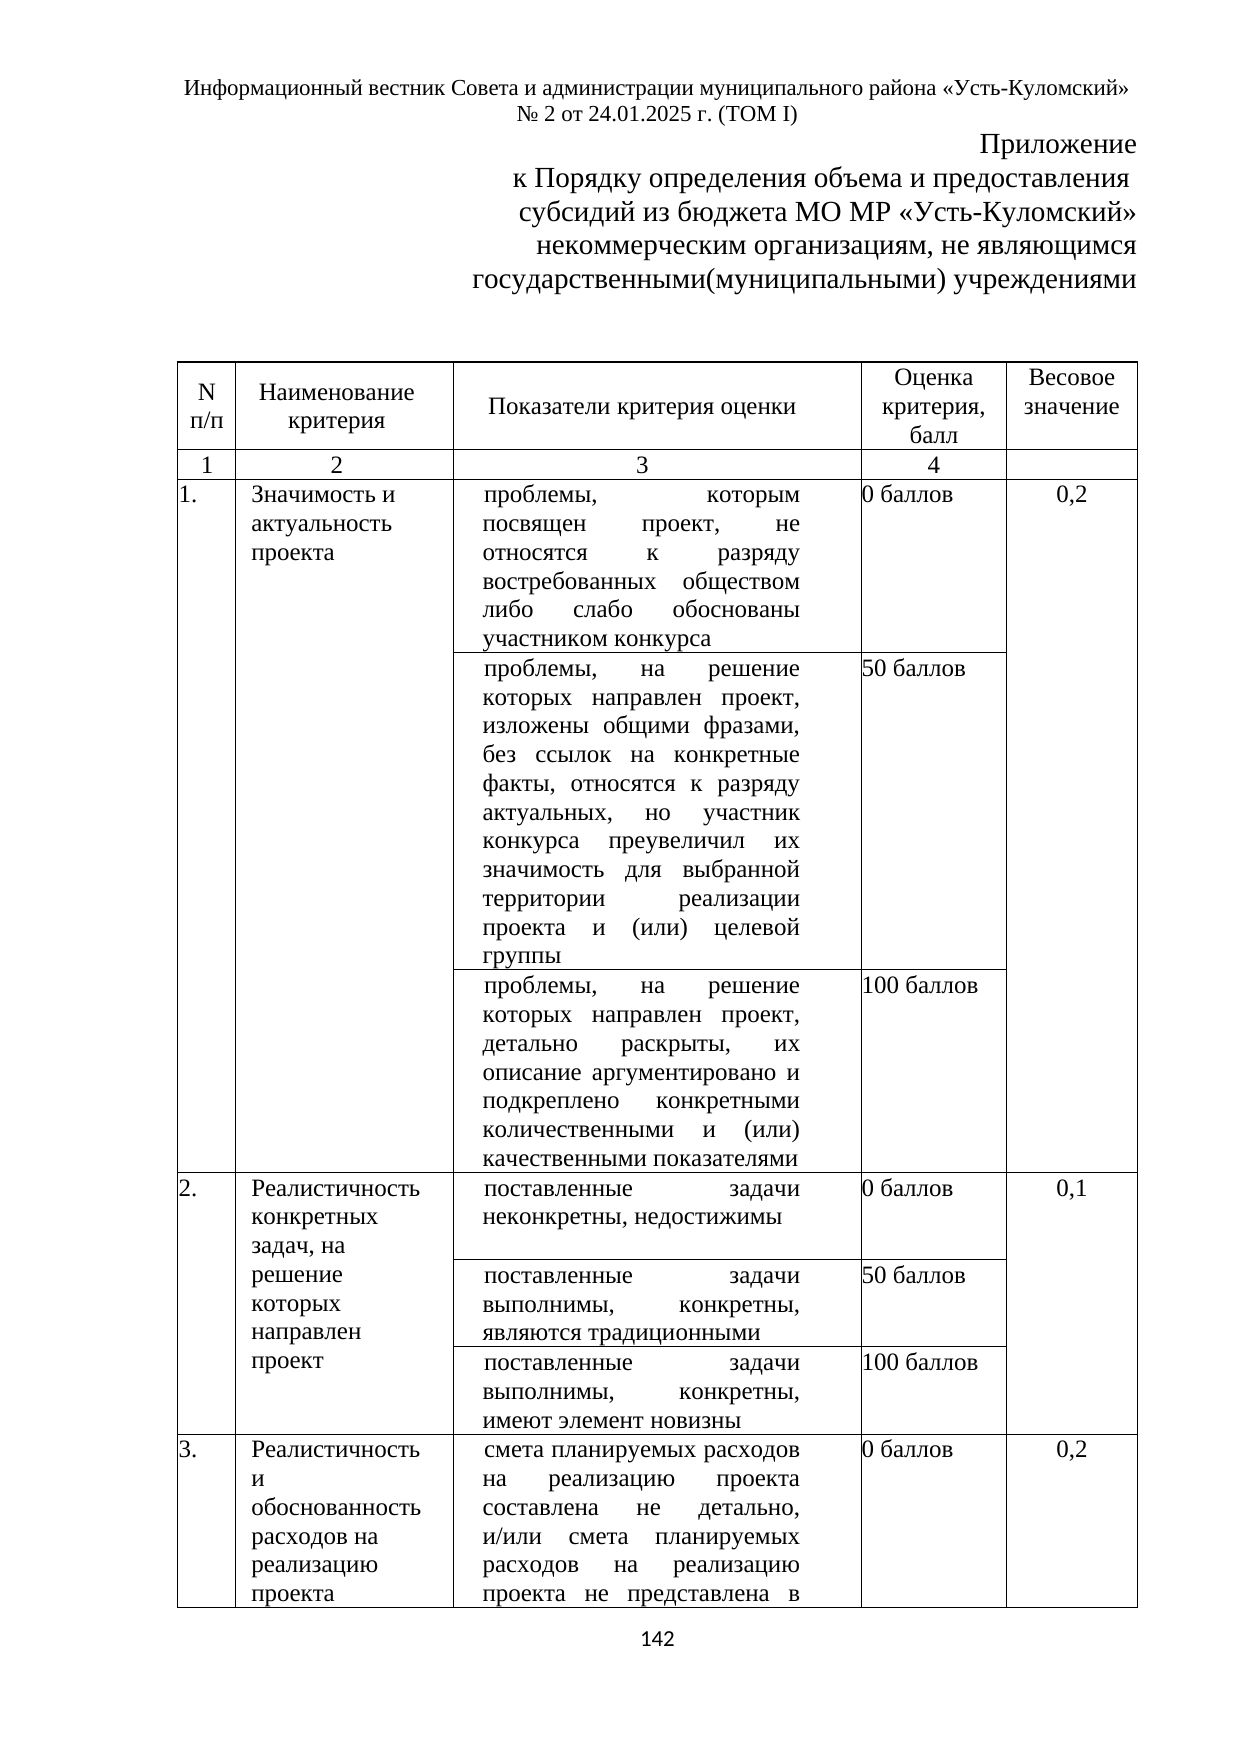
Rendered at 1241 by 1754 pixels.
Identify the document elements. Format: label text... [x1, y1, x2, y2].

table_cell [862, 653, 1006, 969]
text государственными(муниципальными) учреждениями [177, 261, 1137, 294]
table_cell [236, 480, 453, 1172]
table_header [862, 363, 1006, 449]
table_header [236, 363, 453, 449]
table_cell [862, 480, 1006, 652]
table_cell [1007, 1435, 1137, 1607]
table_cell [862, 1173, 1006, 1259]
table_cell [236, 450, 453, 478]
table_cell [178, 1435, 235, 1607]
text субсидий из бюджета МО МР «Усть-Куломский» [177, 194, 1137, 227]
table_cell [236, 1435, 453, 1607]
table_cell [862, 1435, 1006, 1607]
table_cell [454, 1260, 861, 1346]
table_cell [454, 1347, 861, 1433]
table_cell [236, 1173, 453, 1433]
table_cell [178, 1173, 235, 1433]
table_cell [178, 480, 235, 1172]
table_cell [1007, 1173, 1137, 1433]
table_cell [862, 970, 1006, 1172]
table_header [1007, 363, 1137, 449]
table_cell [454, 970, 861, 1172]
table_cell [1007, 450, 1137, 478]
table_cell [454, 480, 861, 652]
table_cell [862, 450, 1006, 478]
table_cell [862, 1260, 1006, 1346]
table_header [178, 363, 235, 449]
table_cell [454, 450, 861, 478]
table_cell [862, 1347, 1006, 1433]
text некоммерческим организациям, не являющимся [177, 227, 1137, 261]
text Приложение [177, 127, 1137, 160]
text к Порядку определения объема и предоставления [177, 160, 1137, 194]
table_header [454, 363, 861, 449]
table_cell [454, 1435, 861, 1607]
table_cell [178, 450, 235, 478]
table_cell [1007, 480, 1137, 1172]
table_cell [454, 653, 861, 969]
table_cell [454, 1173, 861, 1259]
